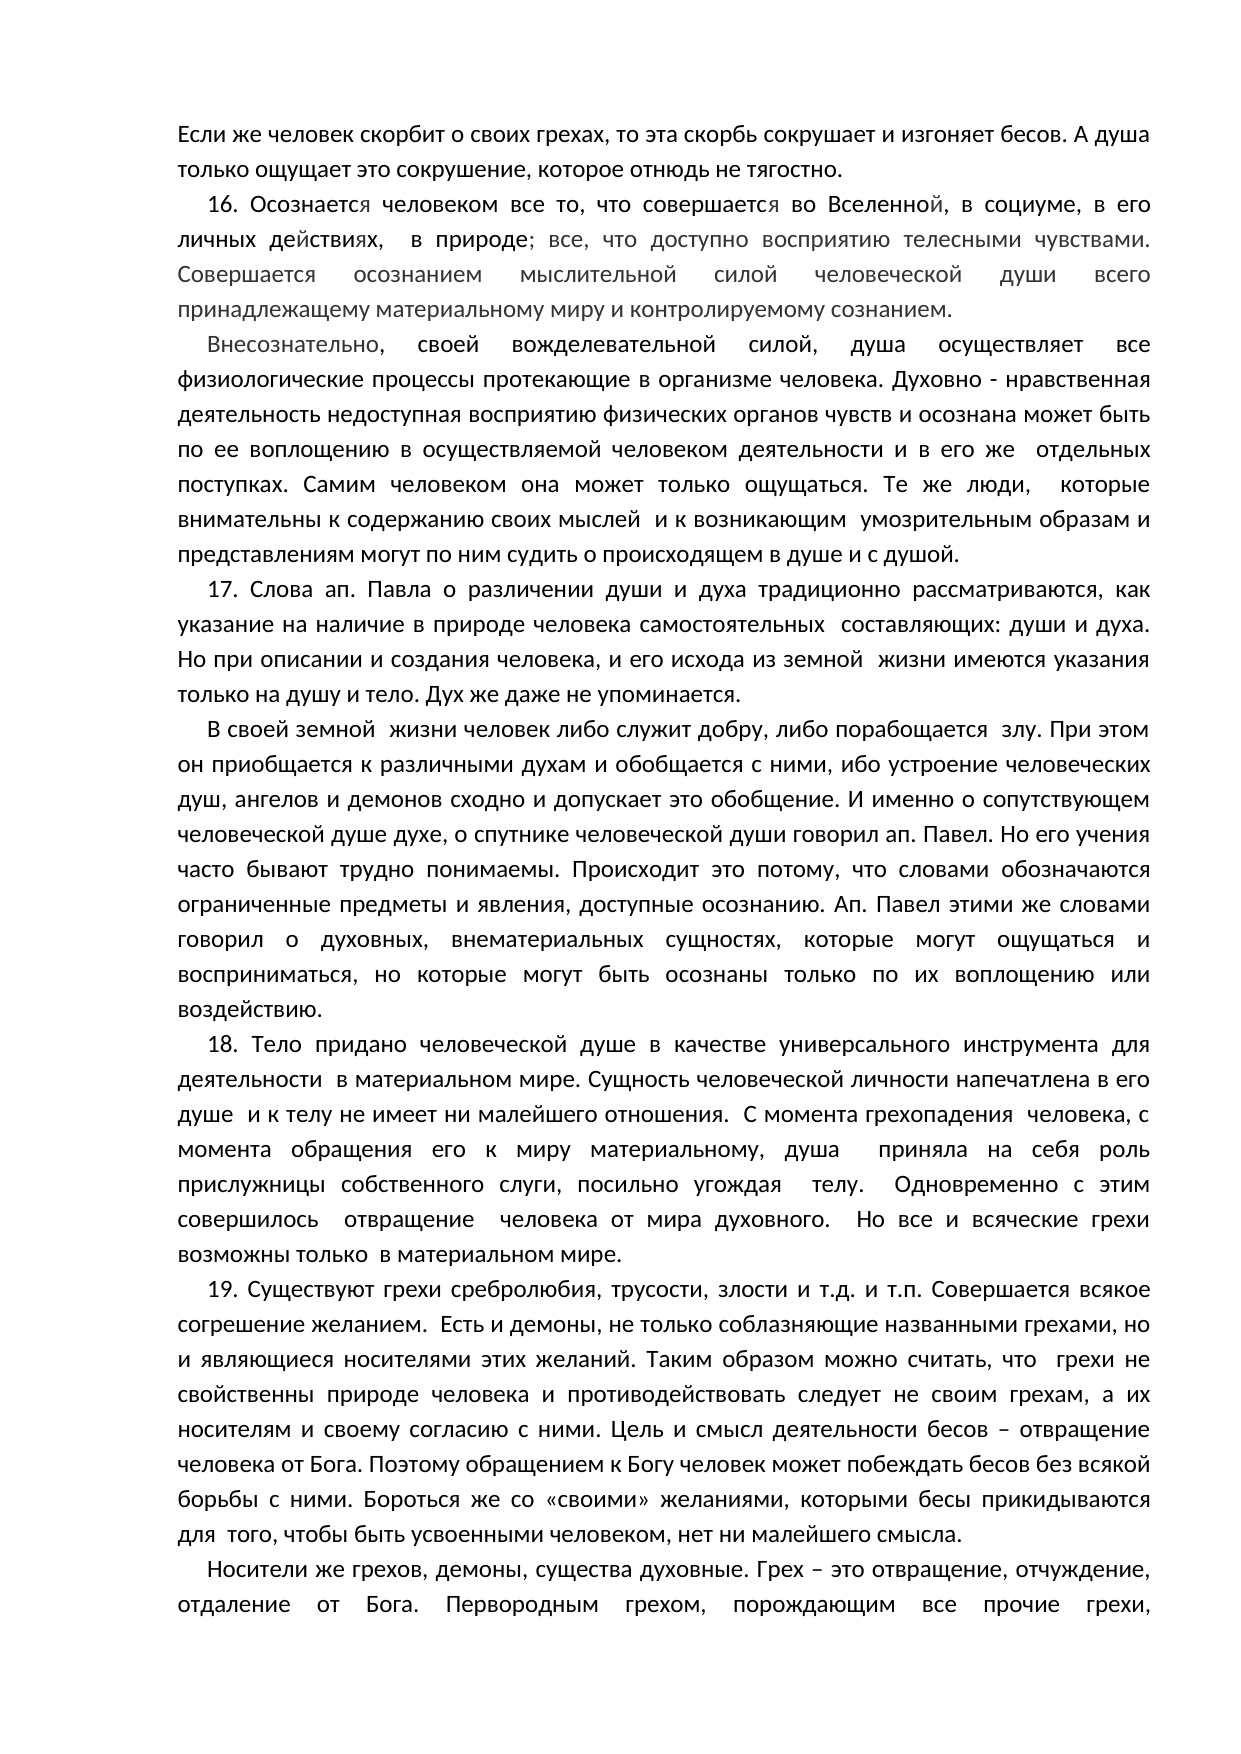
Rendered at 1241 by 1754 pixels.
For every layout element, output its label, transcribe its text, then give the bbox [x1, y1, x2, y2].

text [177, 1553, 1152, 1619]
text 18. Тело придано человеческой душе в качестве универсального инструмента для деятельности в материальном мире. Сущность человеческой личности напечатлена в его душе и к телу не имеет ни малейшего отношения. С момента грехопадения человека, с момента обращения его к миру материальному, душа приняла на себя роль прислужницы собственного слуги, посильно угождая телу. Одновременно с этим совершилось отвращение человека от мира духовного. Но все и всяческие грехи возможны только в материальном мире. [177, 1028, 1152, 1269]
text В своей земной жизни человек либо служит добру, либо порабощается злу. При этом он приобщается к различными духам и обобщается с ними, ибо устроение человеческих душ, ангелов и демонов сходно и допускает это обобщение. И именно о сопутствующем человеческой душе духе, о спутнике человеческой души говорил ап. Павел. Но его учения часто бывают трудно понимаемы. Происходит это потому, что словами обозначаются ограниченные предметы и явления, доступные осознанию. Ап. Павел этими же словами говорил о духовных, внематериальных сущностях, которые могут ощущаться и восприниматься, но которые могут быть осознаны только по их воплощению или воздействию. [177, 713, 1152, 1024]
text 17. Слова ап. Павла о различении души и духа традиционно рассматриваются, как указание на наличие в природе человека самостоятельных составляющих: души и духа. Но при описании и создания человека, и его исхода из земной жизни имеются указания только на душу и тело. Дух же даже не упоминается. [177, 573, 1152, 709]
text Внесознательно, своей вожделевательной силой, душа осуществляет все физиологические процессы протекающие в организме человека. Духовно - нравственная деятельность недоступная восприятию физических органов чувств и осознана может быть по ее воплощению в осуществляемой человеком деятельности и в его же отдельных поступках. Самим человеком она может только ощущаться. Те же люди, которые внимательны к содержанию своих мыслей и к возникающим умозрительным образам и представлениям могут по ним судить о происходящем в душе и с душой. [177, 328, 1152, 569]
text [177, 118, 1152, 184]
text 16. Осознается человеком все то, что совершается во Вселенной, в социуме, в его личных действиях, в природе; все, что доступно восприятию телесными чувствами. Совершается осознанием мыслительной силой человеческой души всего принадлежащему материальному миру и контролируемому сознанием. [177, 289, 1152, 324]
text 16. Осознается человеком все то, что совершается во Вселенной, в социуме, в его личных действиях, в природе; все, что доступно восприятию телесными чувствами. Совершается осознанием мыслительной силой человеческой души всего принадлежащему материальному миру и контролируемому сознанием. [177, 188, 1152, 258]
text 19. Существуют грехи сребролюбия, трусости, злости и т.д. и т.п. Совершается всякое согрешение желанием. Есть и демоны, не только соблазняющие названными грехами, но и являющиеся носителями этих желаний. Таким образом можно считать, что грехи не свойственны природе человека и противодействовать следует не своим грехам, а их носителям и своему согласию с ними. Цель и смысл деятельности бесов – отвращение человека от Бога. Поэтому обращением к Богу человек может побеждать бесов без всякой борьбы с ними. Бороться же со «своими» желаниями, которыми бесы прикидываются для того, чтобы быть усвоенными человеком, нет ни малейшего смысла. [177, 1273, 1152, 1549]
